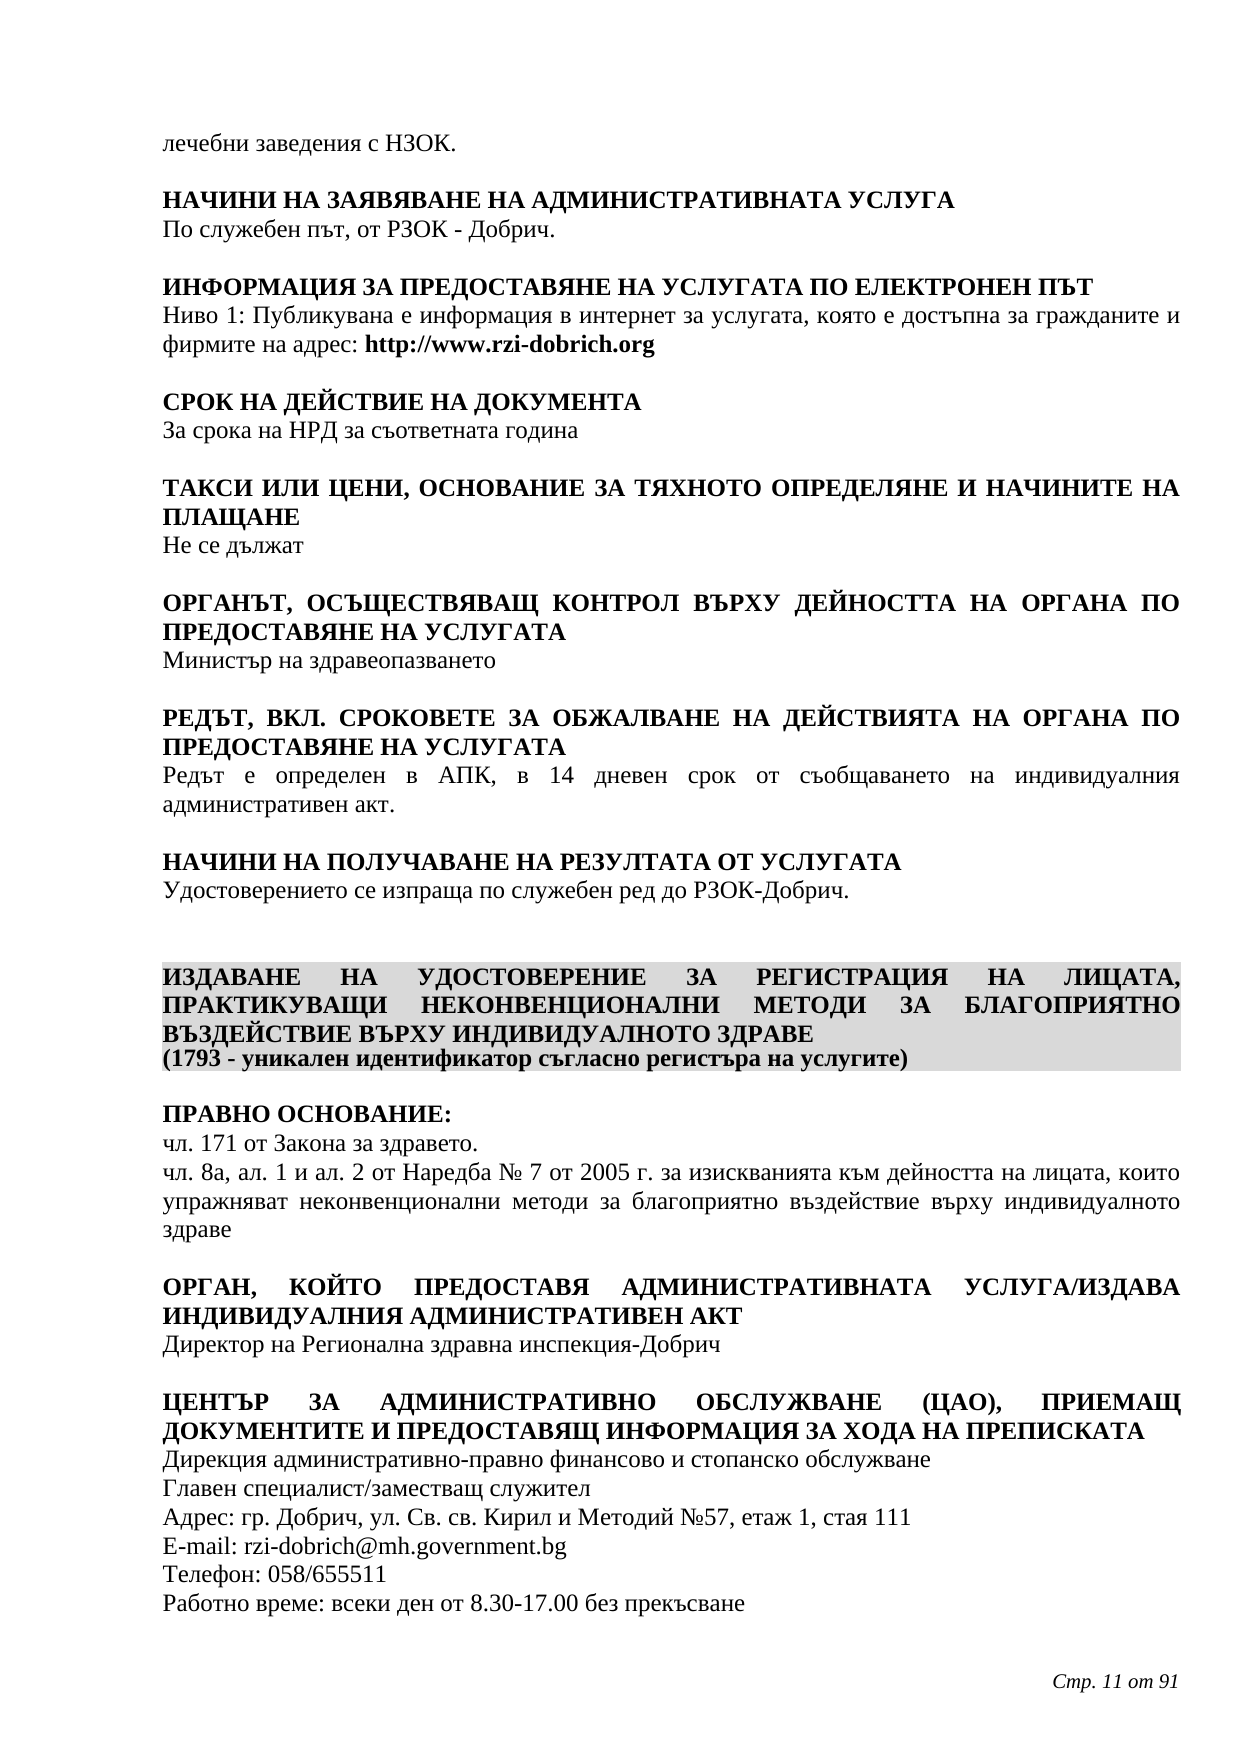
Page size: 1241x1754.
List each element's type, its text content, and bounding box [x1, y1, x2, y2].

text ПРАВНО ОСНОВАНИЕ: [162, 1099, 1181, 1128]
text СРОК НА ДЕЙСТВИЕ НА ДОКУМЕНТА [162, 387, 1181, 415]
text ИНФОРМАЦИЯ ЗА ПРЕДОСТАВЯНЕ НА УСЛУГАТА ПО ЕЛЕКТРОНЕН ПЪТ [162, 272, 1181, 300]
text ЦЕНТЪР ЗА Административно обслужване (ЦАО), ПРИЕМАЩ ДОКУМЕНТИТЕ И ПРЕДОСТАВЯЩ ИНФОРМАЦИЯ ЗА ХОДА НА ПРЕПИСКАТА [162, 1387, 1181, 1444]
text Ниво 1: Публикувана е информация в интернет за услугата, която е достъпна за гражданите и фирмите на адрес: http://www.rzi-dobrich.org [162, 300, 1181, 358]
text Директор на Регионална здравна инспекция-Добрич [162, 1329, 1181, 1358]
text Редът е определен в АПК, в 14 дневен срок от съобщаването на индивидуалния административен акт. [162, 760, 1181, 818]
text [162, 128, 1181, 157]
text чл. 171 от Закона за здравето. [162, 1128, 1181, 1157]
text ОРГАН, КОЙТО ПРЕДОСТАВЯ АДМИНИСТРАТИВНАТА УСЛУГА/ИЗДАВА ИНДИВИДУАЛНИЯ АДМИНИСТРАТИВЕН АКТ [162, 1272, 1181, 1329]
text ИЗДАВАНЕ НА УДОСТОВЕРЕНИЕ ЗА РЕГИСТРАЦИЯ НА ЛИЦАТА, ПРАКТИКУВАЩИ НЕКОНВЕНЦИОНАЛНИ МЕТОДИ ЗА БЛАГОПРИЯТНО ВЪЗДЕЙСТВИЕ ВЪРХУ ИНДИВИДУАЛНОТО ЗДРАВЕ [162, 962, 1181, 1048]
text ТАКСИ ИЛИ ЦЕНИ, ОСНОВАНИЕ ЗА ТЯХНОТО ОПРЕДЕЛЯНЕ И НАЧИНИТЕ НА ПЛАЩАНЕ [162, 473, 1181, 530]
text (1793 - уникален идентификатор съгласно регистъра на услугите) [162, 1048, 1181, 1071]
text За срока на НРД за съответната година [162, 415, 1181, 444]
text Не се дължат [162, 530, 1181, 559]
text Дирекция административно-правно финансово и стопанско обслужване [162, 1444, 1181, 1473]
text Министър на здравеопазването [162, 645, 1181, 674]
text е-mail: rzi-dobrich@mh.government.bg [162, 1531, 1181, 1559]
text По служебен път, от РЗОК - Добрич. [162, 214, 1181, 243]
text чл. 8а, ал. 1 и ал. 2 от Наредба № 7 от 2005 г. за изискванията към дейността на лицата, които упражняват неконвенционални методи за благоприятно въздействие върху индивидуалното здраве [162, 1157, 1181, 1243]
text Работно време: всеки ден от 8.30-17.00 без прекъсване [162, 1588, 1181, 1617]
text Главен специалист/заместващ служител [162, 1473, 1181, 1502]
text ОРГАНЪТ, ОСЪЩЕСТВЯВАЩ КОНТРОЛ ВЪРХУ ДЕЙНОСТТА НА ОРГАНА ПО ПРЕДОСТАВЯНЕ НА УСЛУГАТА [162, 588, 1181, 645]
text Удостоверението се изпраща по служебен ред до РЗОК-Добрич. [162, 875, 1181, 904]
text Адрес: гр. Добрич, ул. Св. св. Кирил и Методий №57, етаж 1, стая 111 [162, 1502, 1181, 1531]
text РЕДЪТ, ВКЛ. СРОКОВЕТЕ ЗА ОБЖАЛВАНЕ НА ДЕЙСТВИЯТА НА ОРГАНА ПО ПРЕДОСТАВЯНЕ НА УСЛУГАТА [162, 703, 1181, 760]
text НАЧИНИ НА ПОЛУЧАВАНЕ НА РЕЗУЛТАТА ОТ УСЛУГАТА [162, 847, 1181, 875]
text Телефон: 058/655511 [162, 1559, 1181, 1588]
text НАЧИНИ НА ЗАЯВЯВАНЕ НА АДМИНИСТРАТИВНАТА УСЛУГА [162, 185, 1181, 214]
